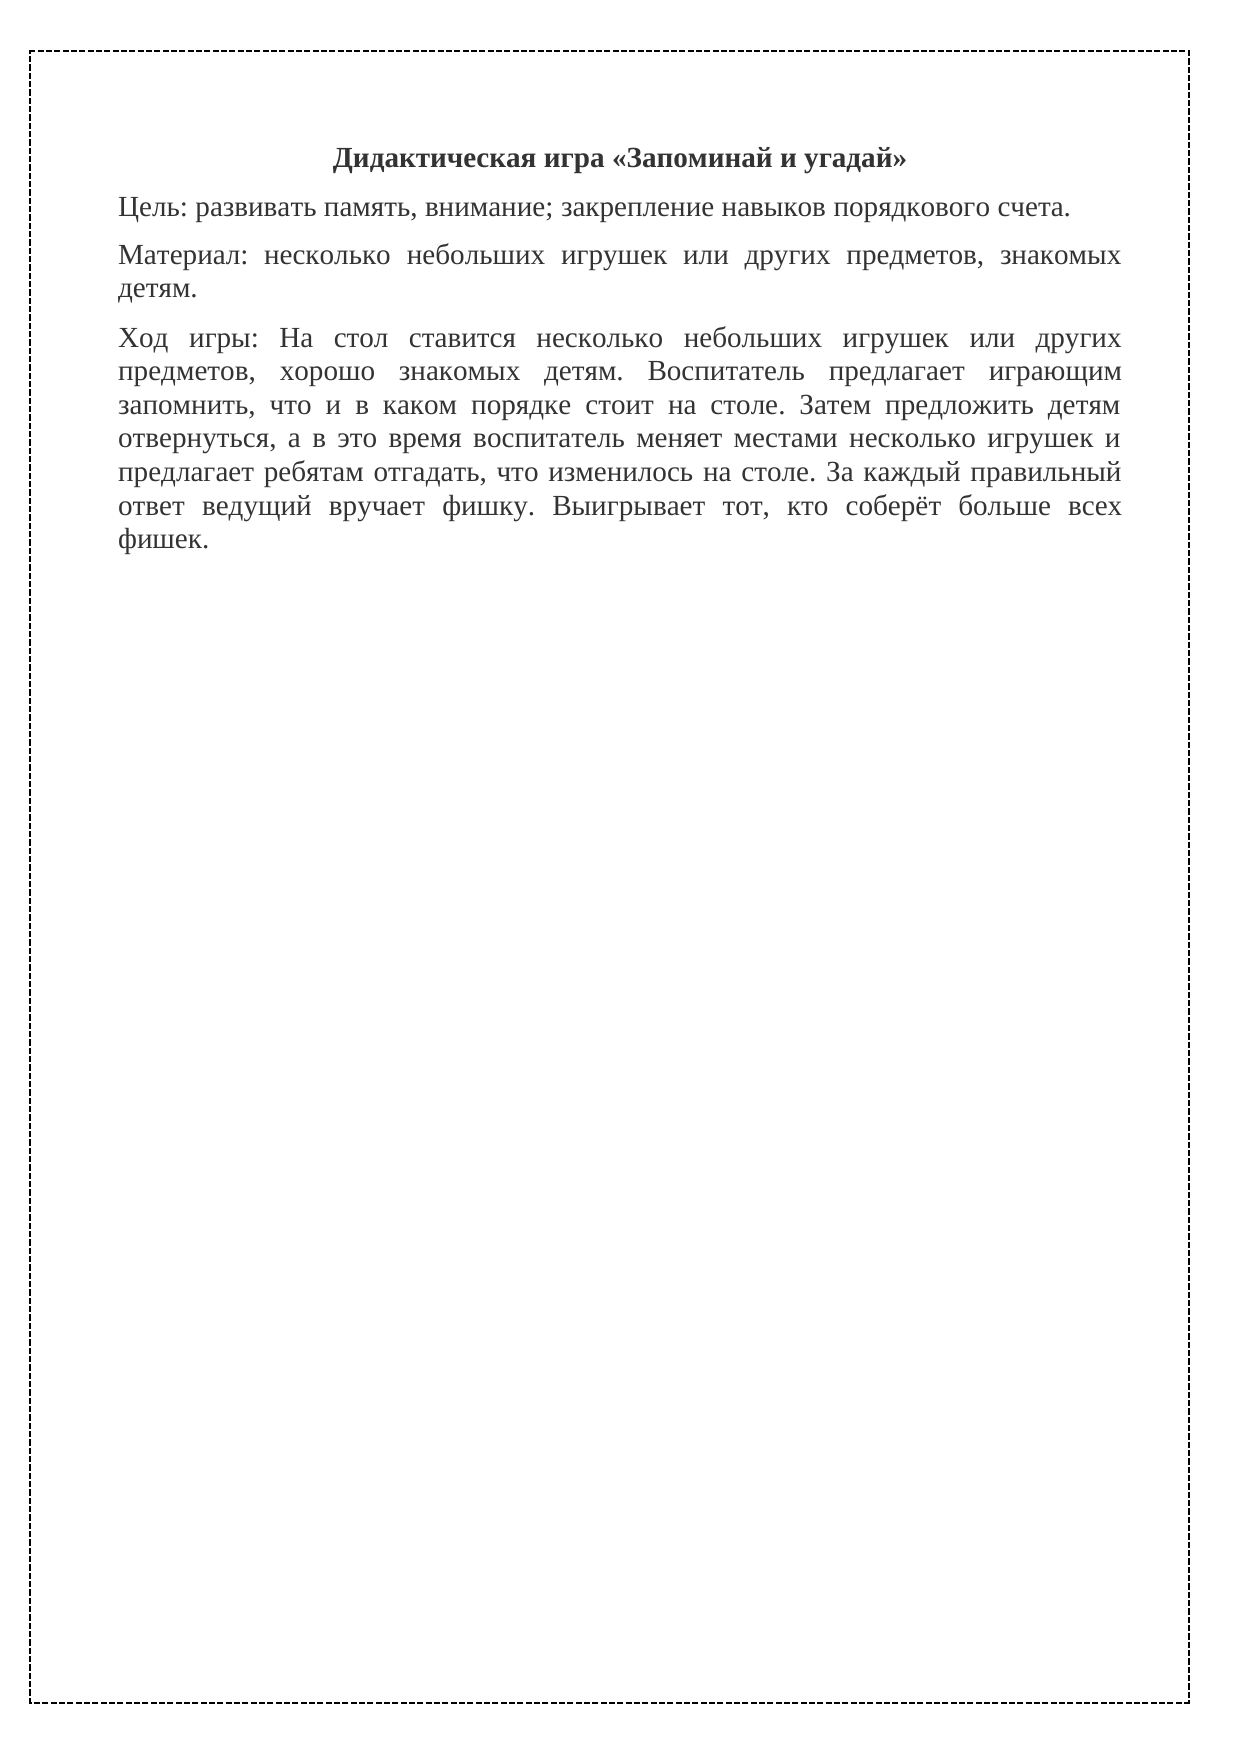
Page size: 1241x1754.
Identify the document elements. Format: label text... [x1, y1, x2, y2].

text Ход игры: На стол ставится несколько небольших игрушек или других предметов, хорошо знакомых детям. Воспитатель предлагает играющим запомнить, что и в каком порядке стоит на столе. Затем предложить детям отвернуться, а в это время воспитатель меняет местами несколько игрушек и предлагает ребятам отгадать, что изменилось на столе. За каждый правильный ответ ведущий вручает фишку. Выигрывает тот, кто соберёт больше всех фишек. [118, 320, 1122, 555]
text Дидактическая игра «Запоминай и угадай» [333, 140, 1134, 173]
text Материал: несколько небольших игрушек или других предметов, знакомых детям. [118, 238, 1121, 304]
text Цель: развивать память, внимание; закрепление навыков порядкового счета. [118, 189, 1134, 222]
